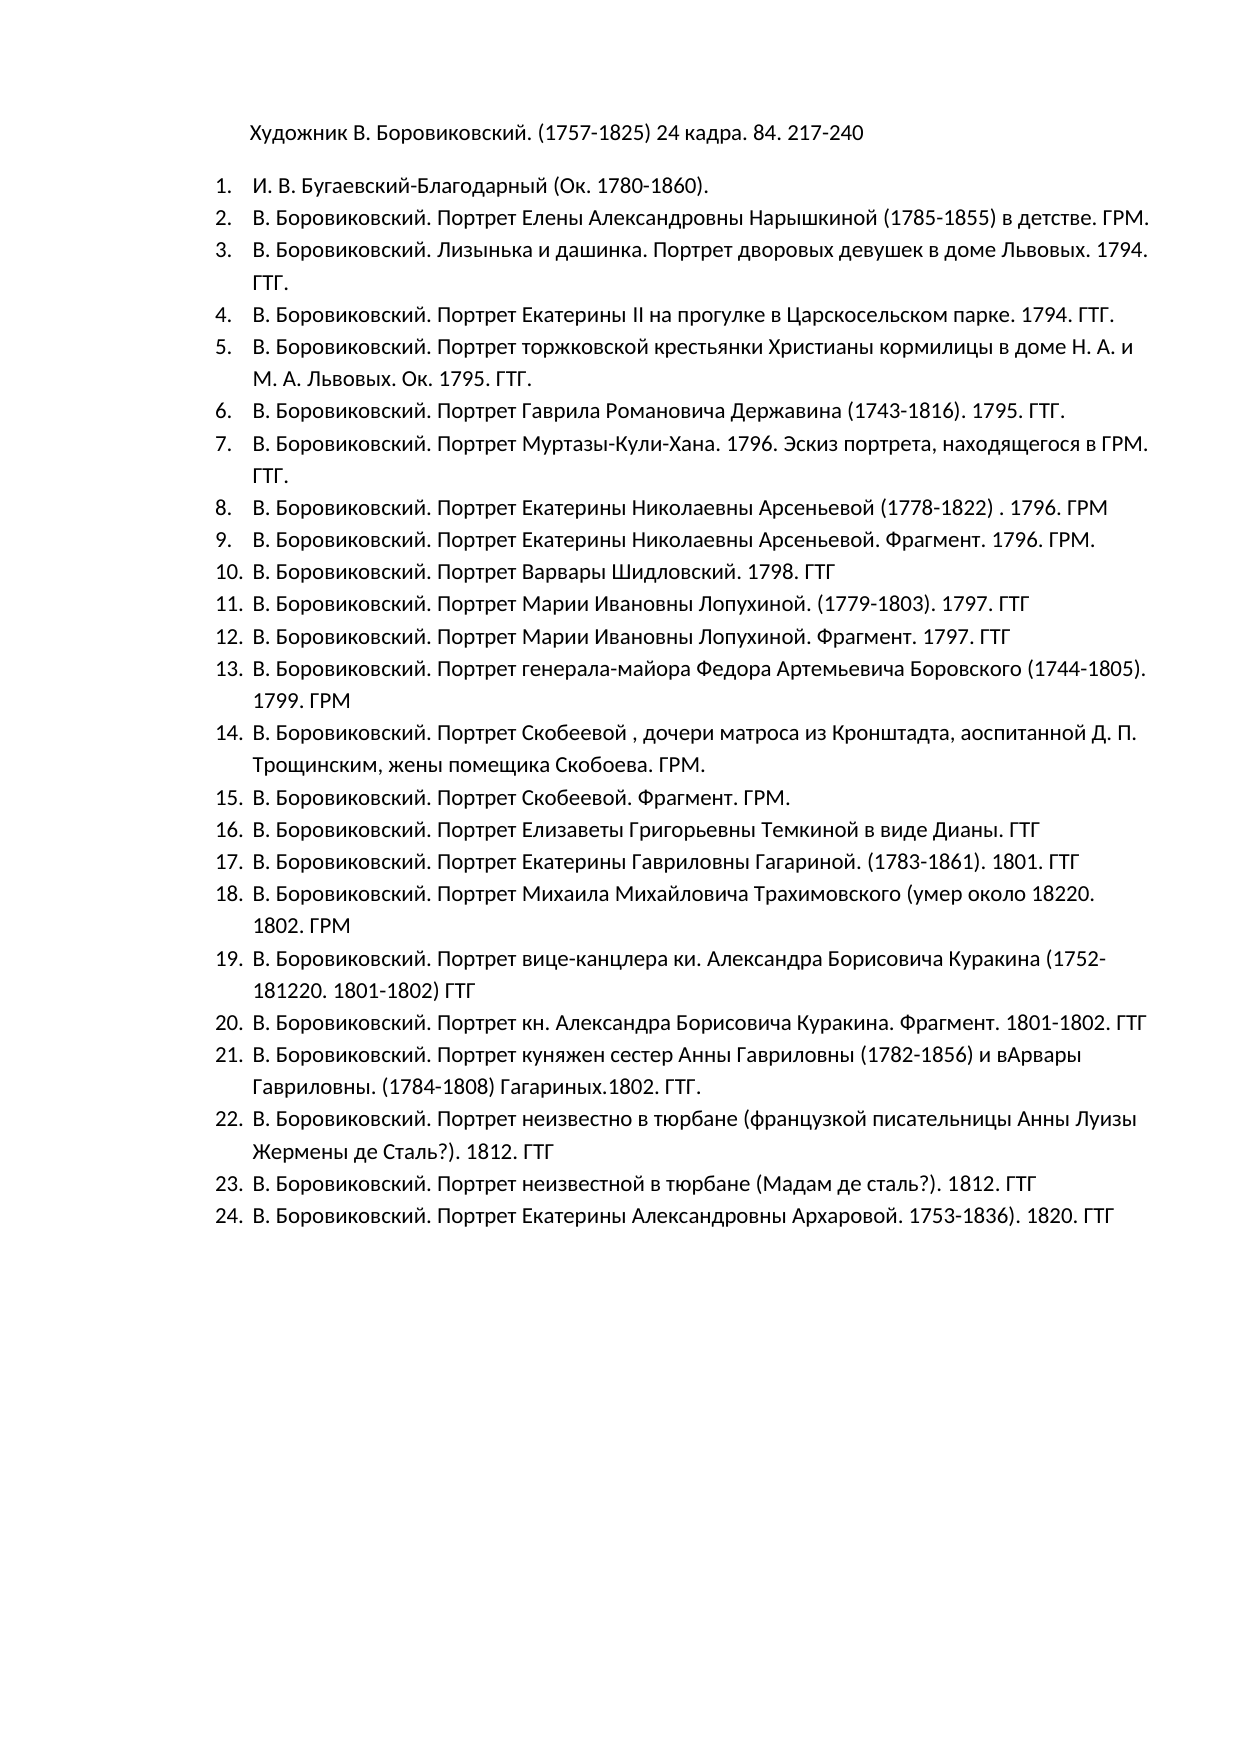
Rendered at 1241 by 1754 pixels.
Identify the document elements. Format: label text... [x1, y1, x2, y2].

list В. Боровиковский. Портрет кн. Александра Борисовича Куракина. Фрагмент. 1801-1802. ГТГ [215, 1008, 1152, 1036]
list В. Боровиковский. Портрет Екатерины Гавриловны Гагариной. (1783-1861). 1801. ГТГ [215, 847, 1152, 875]
list В. Боровиковский. Портрет Гаврила Романовича Державина (1743-1816). 1795. ГТГ. [215, 396, 1152, 424]
list В. Боровиковский. Портрет куняжен сестер Анны Гавриловны (1782-1856) и вАрвары Гавриловны. (1784-1808) Гагариных.1802. ГТГ. [215, 1040, 1152, 1100]
list В. Боровиковский. Портрет Варвары Шидловский. 1798. ГТГ [215, 557, 1152, 585]
list И. В. Бугаевский-Благодарный (Ок. 1780-1860). [215, 171, 1152, 199]
text Художник В. Боровиковский. (1757-1825) 24 кадра. 84. 217-240 [177, 118, 1152, 146]
list В. Боровиковский. Портрет Муртазы-Кули-Хана. 1796. Эскиз портрета, находящегося в ГРМ. ГТГ. [215, 429, 1152, 489]
list В. Боровиковский. Портрет Елизаветы Григорьевны Темкиной в виде Дианы. ГТГ [215, 815, 1152, 843]
list В. Боровиковский. Портрет торжковской крестьянки Христианы кормилицы в доме Н. А. и М. А. Львовых. Ок. 1795. ГТГ. [215, 332, 1152, 392]
list В. Боровиковский. Портрет Екатерины Александровны Архаровой. 1753-1836). 1820. ГТГ [215, 1201, 1152, 1229]
list В. Боровиковский. Портрет Скобеевой. Фрагмент. ГРМ. [215, 783, 1152, 811]
list В. Боровиковский. Лизынька и дашинка. Портрет дворовых девушек в доме Львовых. 1794. ГТГ. [215, 236, 1152, 296]
list В. Боровиковский. Портрет Елены Александровны Нарышкиной (1785-1855) в детстве. ГРМ. [215, 203, 1152, 231]
list В. Боровиковский. Портрет генерала-майора Федора Артемьевича Боровского (1744-1805). 1799. ГРМ [215, 654, 1152, 714]
list В. Боровиковский. Портрет Екатерины Николаевны Арсеньевой (1778-1822) . 1796. ГРМ [215, 493, 1152, 521]
list В. Боровиковский. Портрет Екатерины Николаевны Арсеньевой. Фрагмент. 1796. ГРМ. [215, 525, 1152, 553]
list В. Боровиковский. Портрет вице-канцлера ки. Александра Борисовича Куракина (1752-181220. 1801-1802) ГТГ [215, 944, 1152, 1004]
list В. Боровиковский. Портрет Михаила Михайловича Трахимовского (умер около 18220. 1802. ГРМ [215, 879, 1152, 939]
list В. Боровиковский. Портрет неизвестно в тюрбане (французкой писательницы Анны Луизы Жермены де Сталь?). 1812. ГТГ [215, 1104, 1152, 1165]
list В. Боровиковский. Портрет Марии Ивановны Лопухиной. Фрагмент. 1797. ГТГ [215, 622, 1152, 650]
list В. Боровиковский. Портрет Марии Ивановны Лопухиной. (1779-1803). 1797. ГТГ [215, 589, 1152, 618]
list В. Боровиковский. Портрет Скобеевой , дочери матроса из Кронштадта, аоспитанной Д. П. Трощинским, жены помещика Скобоева. ГРМ. [215, 718, 1152, 778]
list В. Боровиковский. Портрет неизвестной в тюрбане (Мадам де сталь?). 1812. ГТГ [215, 1169, 1152, 1197]
list В. Боровиковский. Портрет Екатерины II на прогулке в Царскосельском парке. 1794. ГТГ. [215, 300, 1152, 328]
